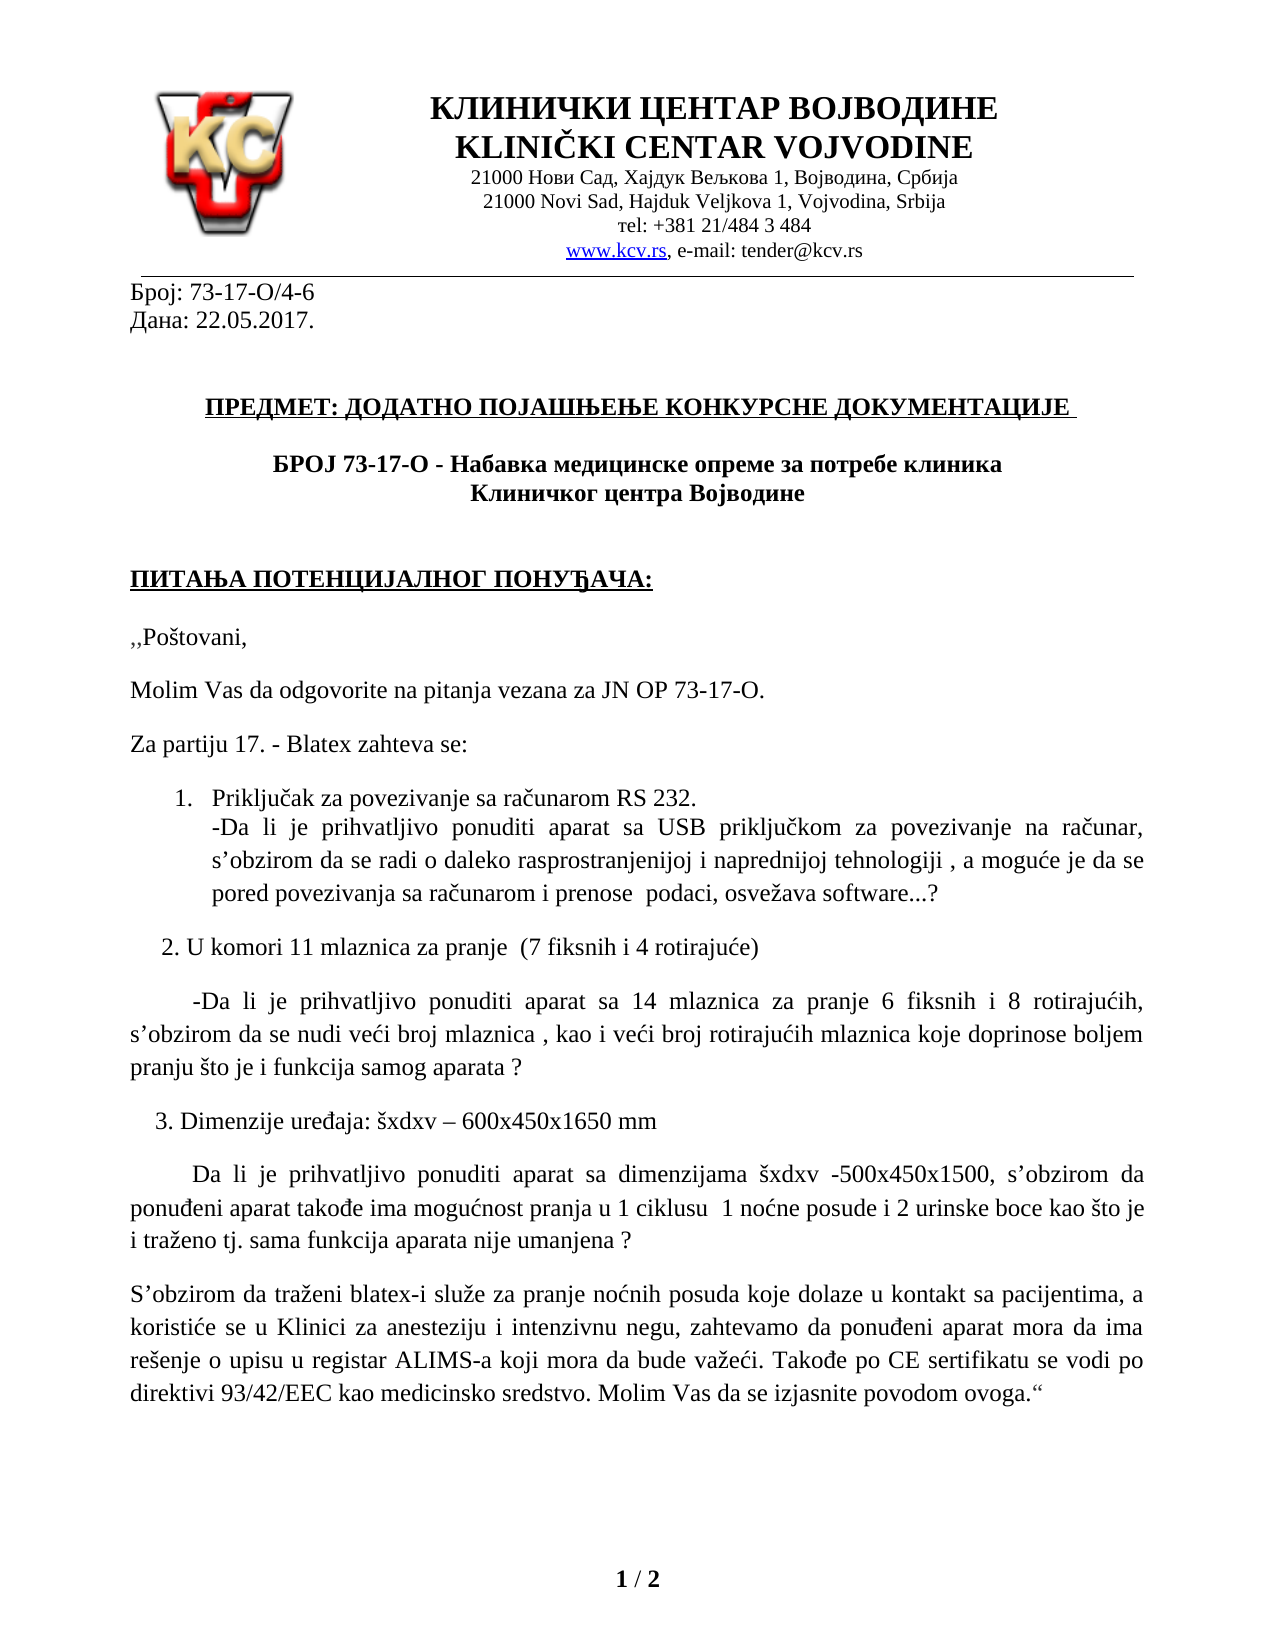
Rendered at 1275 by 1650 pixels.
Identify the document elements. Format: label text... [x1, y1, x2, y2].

picture [152, 88, 295, 237]
text 3. Dimenzije uređaja: šxdxv – 600x450x1650 mm [130, 1106, 1145, 1134]
text Дана: 22.05.2017. [130, 306, 1145, 334]
text ,,Poštovani, [130, 622, 1145, 651]
table_header [141, 89, 294, 276]
table_header КЛИНИЧКИ ЦЕНТАР ВОЈВОДИНЕ KLINIČKI CENTAR VOJVODINE 21000 Нови Сад, Хајдук Вељкова 1, Војводина, Србија 21000 Novi Sad, Hajduk Veljkova 1, Vojvodina, Srbija теl: +381 21/484 3 484 www.kcv.rs, e-mail: tender@kcv.rs [294, 89, 1134, 276]
text Molim Vas da odgovorite na pitanja vezana za JN OP 73-17-O. [130, 676, 1145, 704]
text S’obzirom da traženi blatex-i služe za pranje noćnih posuda koje dolaze u kontakt sa pacijentima, a koristiće se u Klinici za anesteziju i intenzivnu negu, zahtevamo da ponuđeni aparat mora da ima rešenje o upisu u registar ALIMS-a koji mora da bude važeći. Takođe po CE sertifikatu se vodi po direktivi 93/42/EEC kao medicinsko sredstvo. Molim Vas da se izjasnite povodom ovoga.“ [130, 1279, 1145, 1407]
text ПРЕДМЕТ: ДОДАТНО ПОЈАШЊЕЊЕ КОНКУРСНЕ ДОКУМЕНТАЦИЈЕ [130, 392, 1145, 421]
text 2. U komori 11 mlaznica za pranje (7 fiksnih i 4 rotirajuće) [130, 932, 1145, 961]
list Priključak za povezivanje sa računarom RS 232. [174, 783, 1145, 812]
text Клиничког центра Војводине [130, 478, 1145, 507]
list -Da li je prihvatljivo ponuditi aparat sa USB priključkom za povezivanje na računar, s’obzirom da se radi o daleko rasprostranjenijoj i naprednijoj tehnologiji , a moguće je da se pored povezivanja sa računarom i prenose podaci, osvežava software...? [212, 812, 1145, 907]
text Da li je prihvatljivo ponuditi aparat sa dimenzijama šxdxv -500x450x1500, s’obzirom da ponuđeni aparat takođe ima mogućnost pranja u 1 ciklusu 1 noćne posude i 2 urinske boce kao što je i traženo tj. sama funkcija aparata nije umanjena ? [130, 1159, 1145, 1254]
text Za partiju 17. - Blatex zahteva se: [130, 729, 1145, 758]
text ПИТАЊA ПОТЕНЦИЈАЛНОГ ПОНУЂАЧА: [130, 564, 1145, 593]
text -Da li je prihvatljivo ponuditi aparat sa 14 mlaznica za pranje 6 fiksnih i 8 rotirajućih, s’obzirom da se nudi veći broj mlaznica , kao i veći broj rotirajućih mlaznica koje doprinose boljem pranju što je i funkcija samog aparata ? [130, 986, 1145, 1081]
text Број: 73-17-О/4-6 [130, 277, 1160, 306]
text БРОЈ 73-17-О - Набавка медицинске опреме за потребе клиника [130, 449, 1145, 478]
